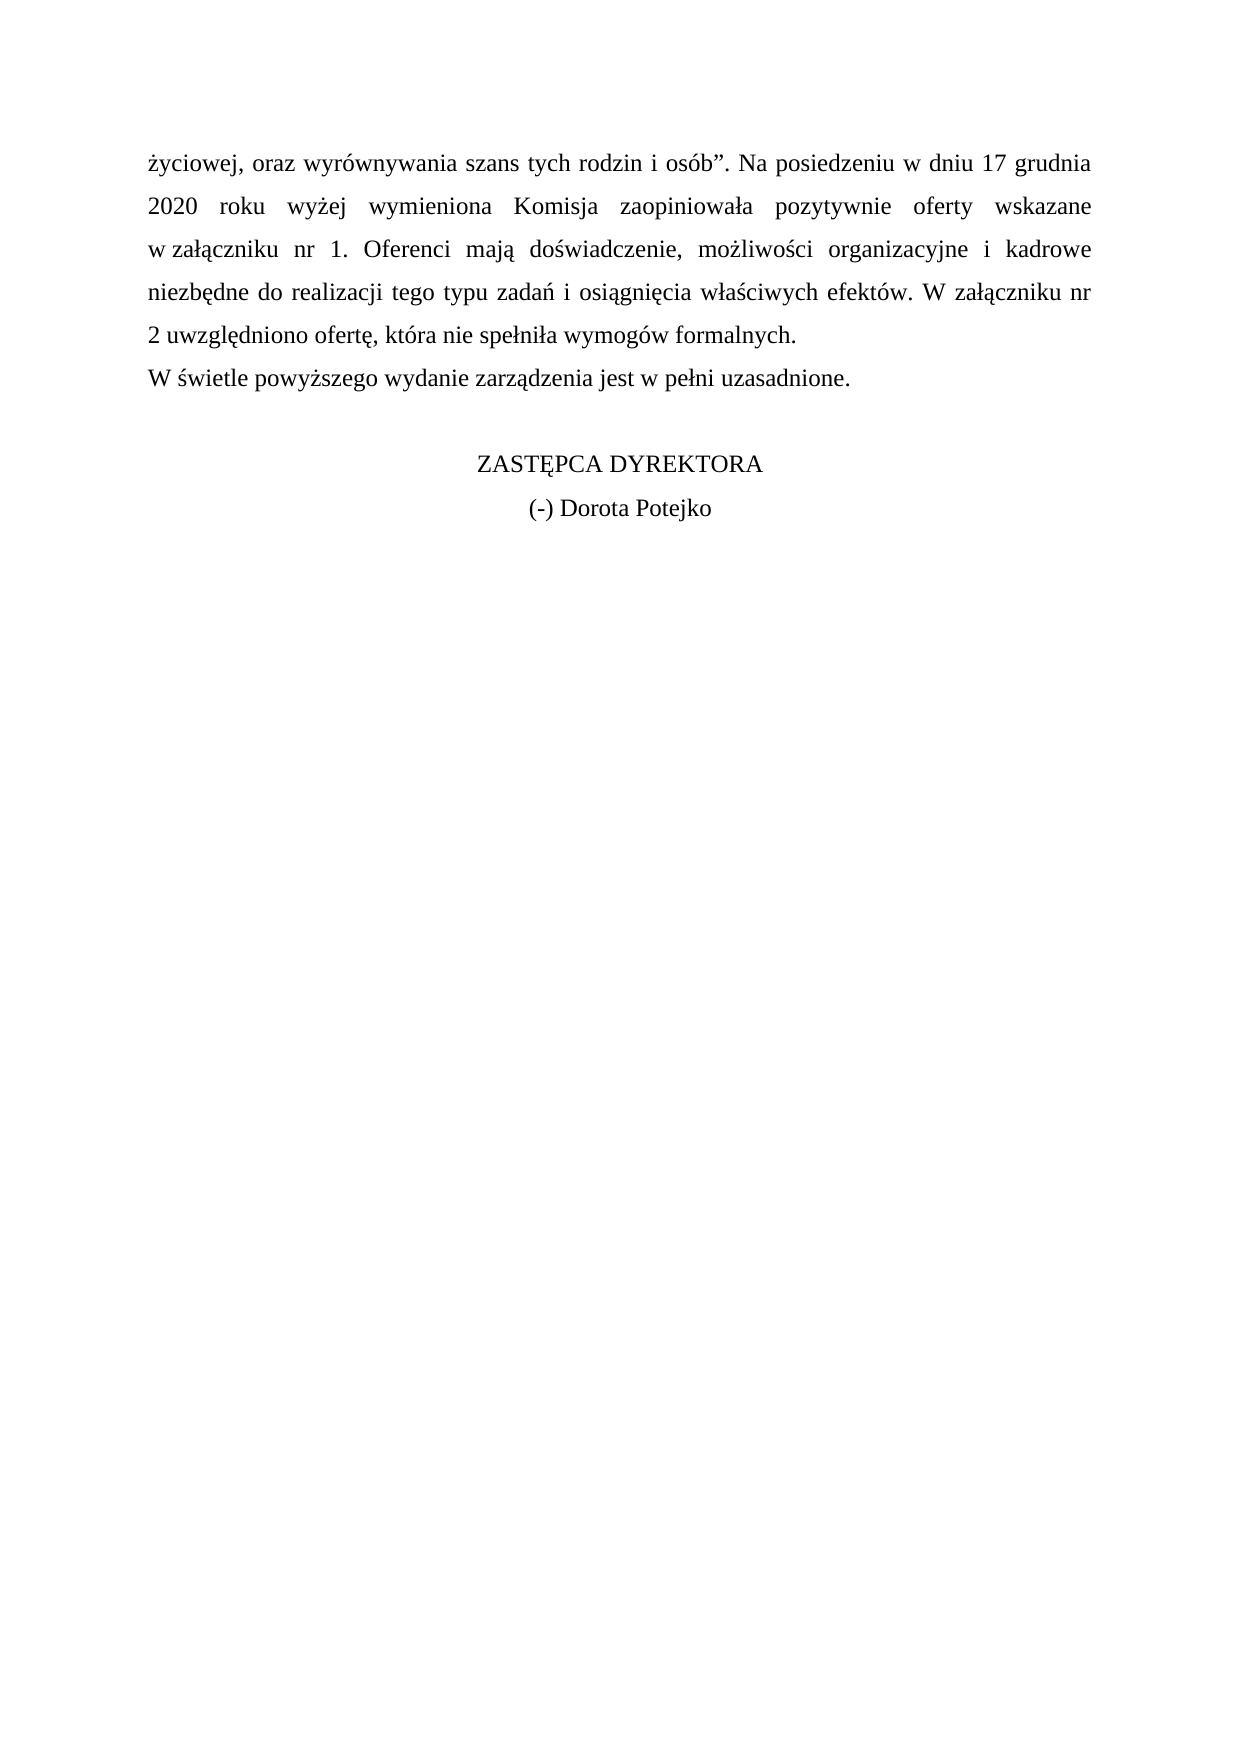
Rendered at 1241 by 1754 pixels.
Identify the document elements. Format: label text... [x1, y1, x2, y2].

text W świetle powyższego wydanie zarządzenia jest w pełni uzasadnione. [148, 363, 1093, 392]
text (-) Dorota Potejko [148, 493, 1093, 521]
text ZASTĘPCA DYREKTORA [148, 449, 1093, 478]
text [148, 148, 1093, 349]
